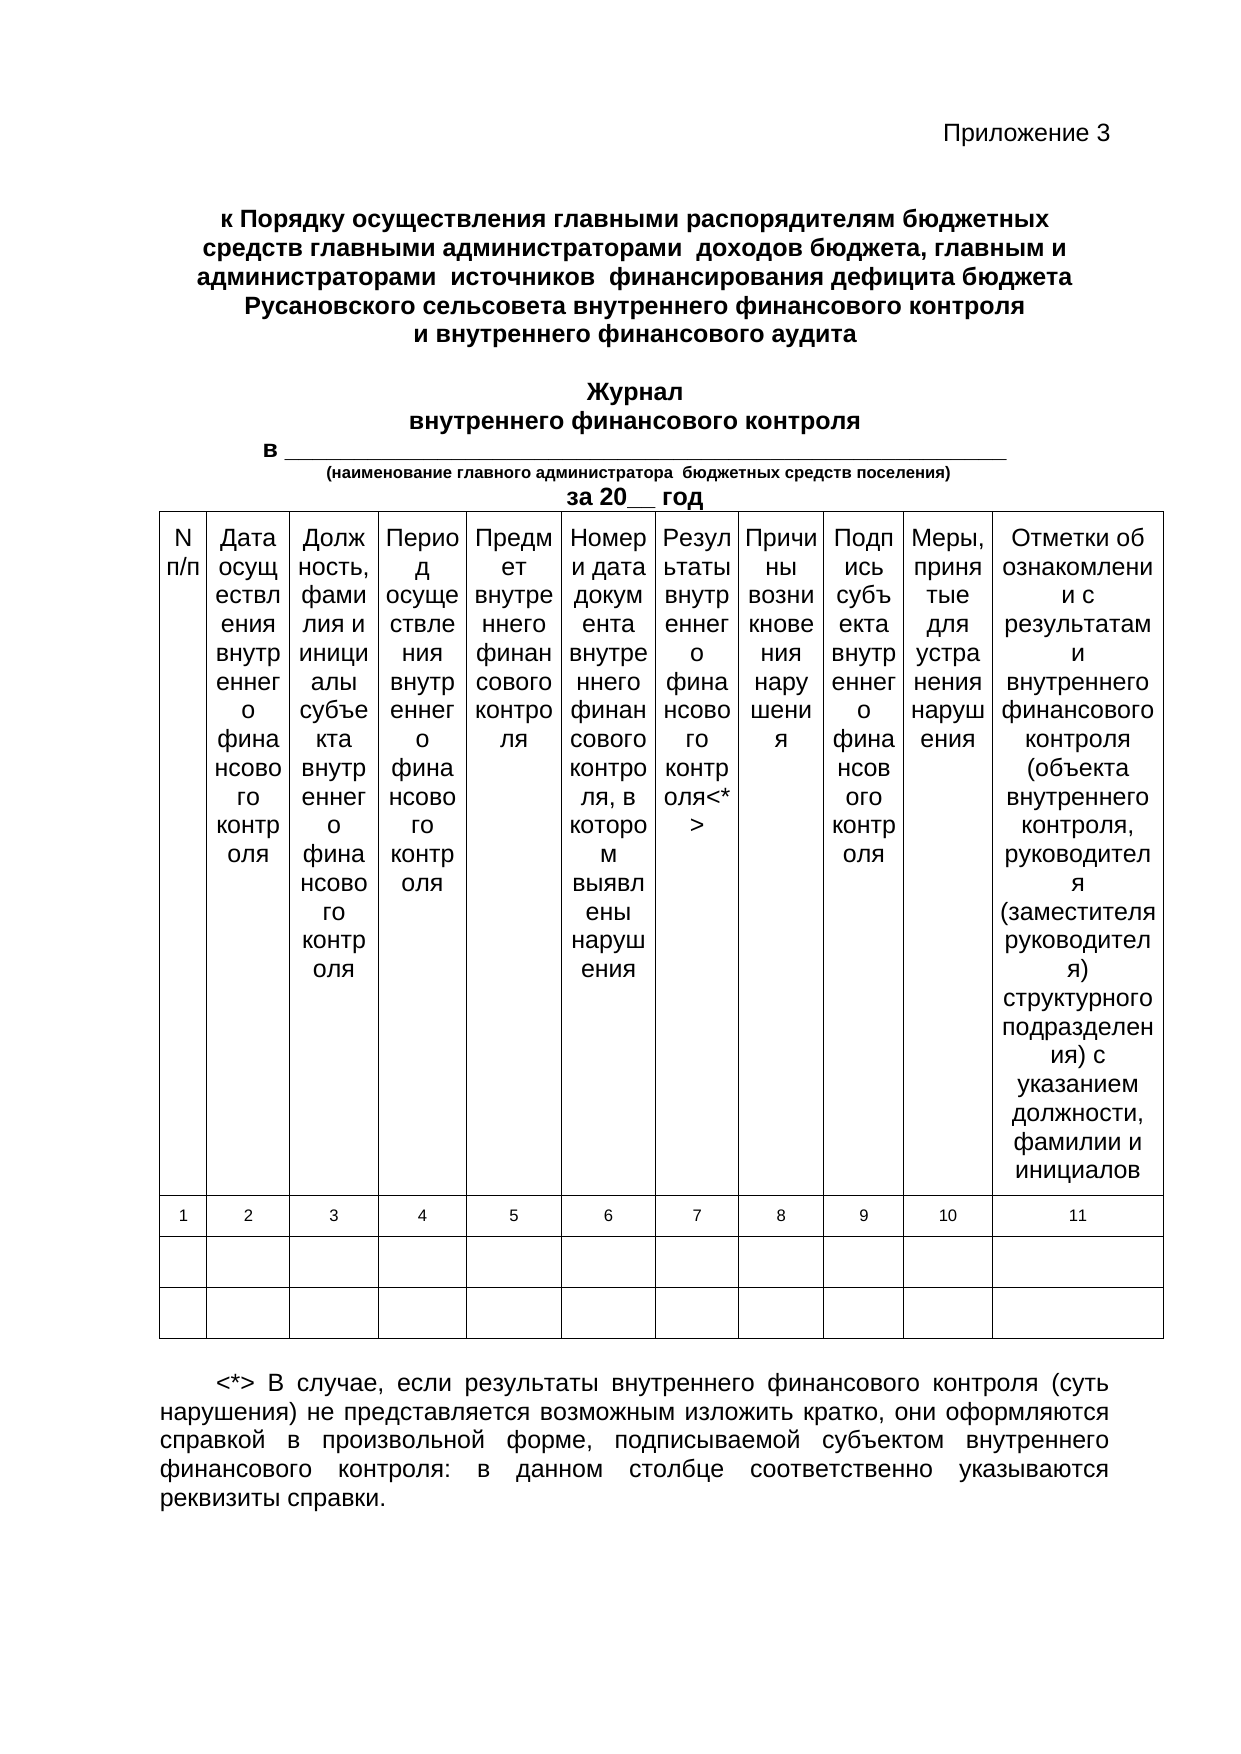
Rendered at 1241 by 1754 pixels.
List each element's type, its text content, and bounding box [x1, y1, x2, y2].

text <*> В случае, если результаты внутреннего финансового контроля (суть нарушения) не представляется возможным изложить кратко, они оформляются справкой в произвольной форме, подписываемой субъектом внутреннего финансового контроля: в данном столбце соответственно указываются реквизиты справки. [159, 1368, 1110, 1512]
table_header Номер и дата документа внутреннего финансового контроля, в котором выявлены нарушения [562, 512, 655, 1194]
table_header Меры, принятые для устранения нарушения [904, 512, 992, 1194]
text Приложение 3 [159, 118, 1110, 147]
text внутреннего финансового контроля [159, 406, 1110, 434]
table_cell 8 [739, 1196, 823, 1236]
table_cell [824, 1288, 903, 1338]
table_cell [993, 1237, 1163, 1287]
table_cell [207, 1237, 289, 1287]
table_cell 6 [562, 1196, 655, 1236]
table_header N п/п [160, 512, 206, 1194]
text Журнал [159, 377, 1110, 406]
text за 20__ год [159, 482, 1110, 511]
table_header Период осуществления внутреннего финансового контроля [379, 512, 466, 1194]
table_header Отметки об ознакомлении с результатами внутреннего финансового контроля (объекта внутреннего контроля, руководителя (заместителя руководителя) структурного подразделения) с указанием должности, фамилии и инициалов [993, 512, 1163, 1194]
table_cell 10 [904, 1196, 992, 1236]
table_cell 2 [207, 1196, 289, 1236]
table_cell [739, 1288, 823, 1338]
table_header Подпись субъекта внутреннего финансового контроля [824, 512, 903, 1194]
table_cell [379, 1237, 466, 1287]
table_cell [379, 1288, 466, 1338]
table_cell 5 [467, 1196, 561, 1236]
text Русановского сельсовета внутреннего финансового контроля [159, 291, 1110, 319]
table_header Дата осуществления внутреннего финансового контроля [207, 512, 289, 1194]
table_cell [904, 1288, 992, 1338]
table_header Результаты внутреннего финансового контроля<*> [656, 512, 738, 1194]
table_cell [160, 1288, 206, 1338]
table_cell [739, 1237, 823, 1287]
table_cell 1 [160, 1196, 206, 1236]
table_cell [207, 1288, 289, 1338]
table_cell [656, 1237, 738, 1287]
table_header Причины возникновения нарушения [739, 512, 823, 1194]
table_cell 4 [379, 1196, 466, 1236]
text и внутреннего финансового аудита [159, 319, 1110, 348]
text средств главными администраторами доходов бюджета, главным и администраторами источников финансирования дефицита бюджета [159, 233, 1110, 291]
table_cell [290, 1288, 378, 1338]
table_cell [160, 1237, 206, 1287]
text в ____________________________________________________ [159, 434, 1110, 463]
table_cell [904, 1237, 992, 1287]
table_header Должность, фамилия и инициалы субъекта внутреннего финансового контроля [290, 512, 378, 1194]
table_cell 7 [656, 1196, 738, 1236]
table_cell [467, 1288, 561, 1338]
table_cell [290, 1237, 378, 1287]
table_cell 3 [290, 1196, 378, 1236]
table_cell [467, 1237, 561, 1287]
table_cell 9 [824, 1196, 903, 1236]
text к Порядку осуществления главными распорядителям бюджетных [159, 204, 1110, 233]
text (наименование главного администратора бюджетных средств поселения) [159, 463, 1110, 482]
table_cell 11 [993, 1196, 1163, 1236]
table_header Предмет внутреннего финансового контроля [467, 512, 561, 1194]
table_cell [562, 1288, 655, 1338]
table_cell [656, 1288, 738, 1338]
table_cell [562, 1237, 655, 1287]
table_cell [993, 1288, 1163, 1338]
table_cell [824, 1237, 903, 1287]
